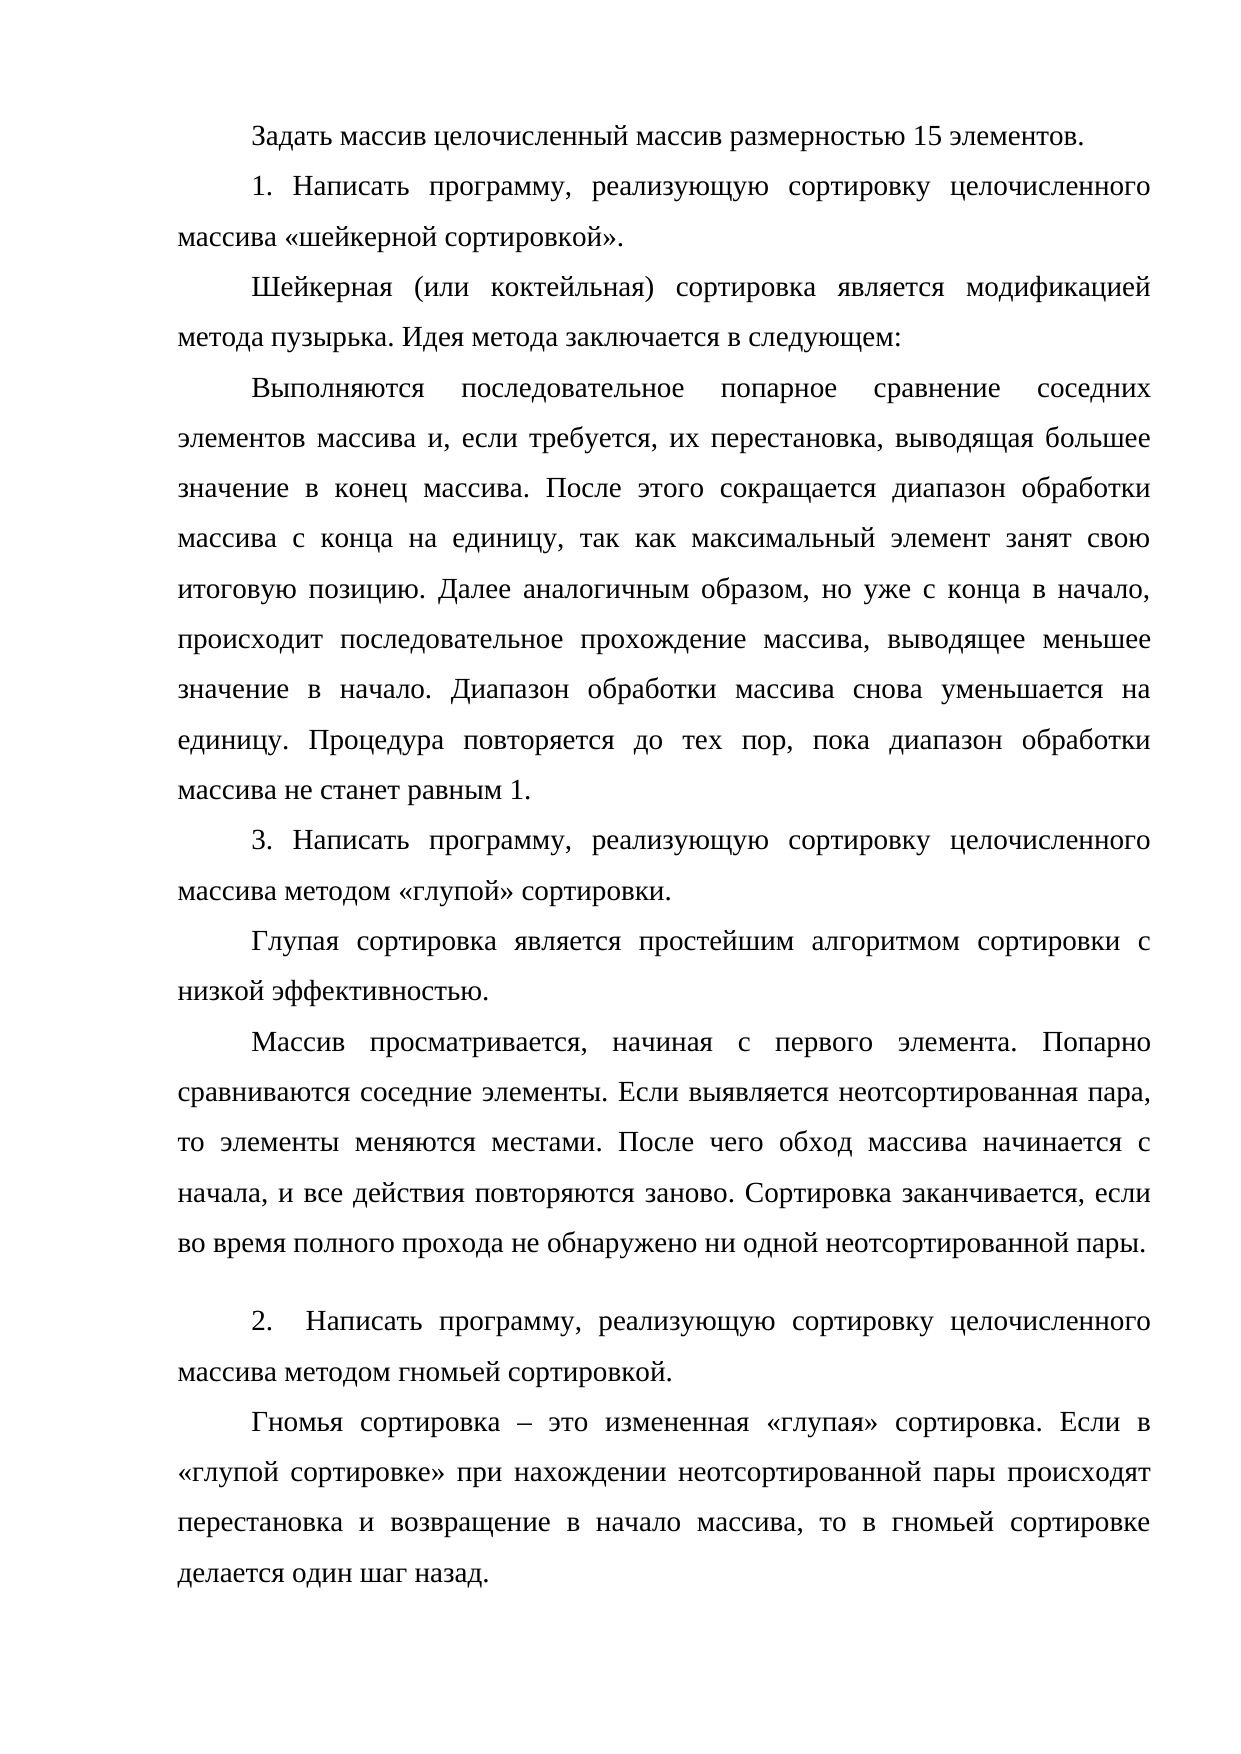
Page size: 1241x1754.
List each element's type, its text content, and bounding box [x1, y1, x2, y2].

text Задать массив целочисленный массив размерностью 15 элементов. [177, 118, 1152, 152]
text Массив просматривается, начиная с первого элемента. Попарно сравниваются соседние элементы. Если выявляется неотсортированная пара, то элементы меняются местами. После чего обход массива начинается с начала, и все действия повторяются заново. Сортировка заканчивается, если во время полного прохода не обнаружено ни одной неотсортированной пары. [177, 1024, 1152, 1258]
text 2. Написать программу, реализующую сортировку целочисленного массива методом гномьей сортировкой. [177, 1303, 1152, 1387]
text Глупая сортировка является простейшим алгоритмом сортировки с низкой эффективностью. [177, 923, 1152, 1007]
text 1. Написать программу, реализующую сортировку целочисленного массива «шейкерной сортировкой». [177, 168, 1152, 252]
text Шейкерная (или коктейльная) сортировка является модификацией метода пузырька. Идея метода заключается в следующем: [177, 269, 1152, 353]
text Гномья сортировка – это измененная «глупая» сортировка. Если в «глупой сортировке» при нахождении неотсортированной пары происходят перестановка и возвращение в начало массива, то в гномьей сортировке делается один шаг назад. [177, 1404, 1152, 1588]
text Выполняются последовательное попарное сравнение соседних элементов массива и, если требуется, их перестановка, выводящая большее значение в конец массива. После этого сокращается диапазон обработки массива с конца на единицу, так как максимальный элемент занят свою итоговую позицию. Далее аналогичным образом, но уже с конца в начало, происходит последовательное прохождение массива, выводящее меньшее значение в начало. Диапазон обработки массива снова уменьшается на единицу. Процедура повторяется до тех пор, пока диапазон обработки массива не станет равным 1. [177, 370, 1152, 806]
text 3. Написать программу, реализующую сортировку целочисленного массива методом «глупой» сортировки. [177, 822, 1152, 906]
